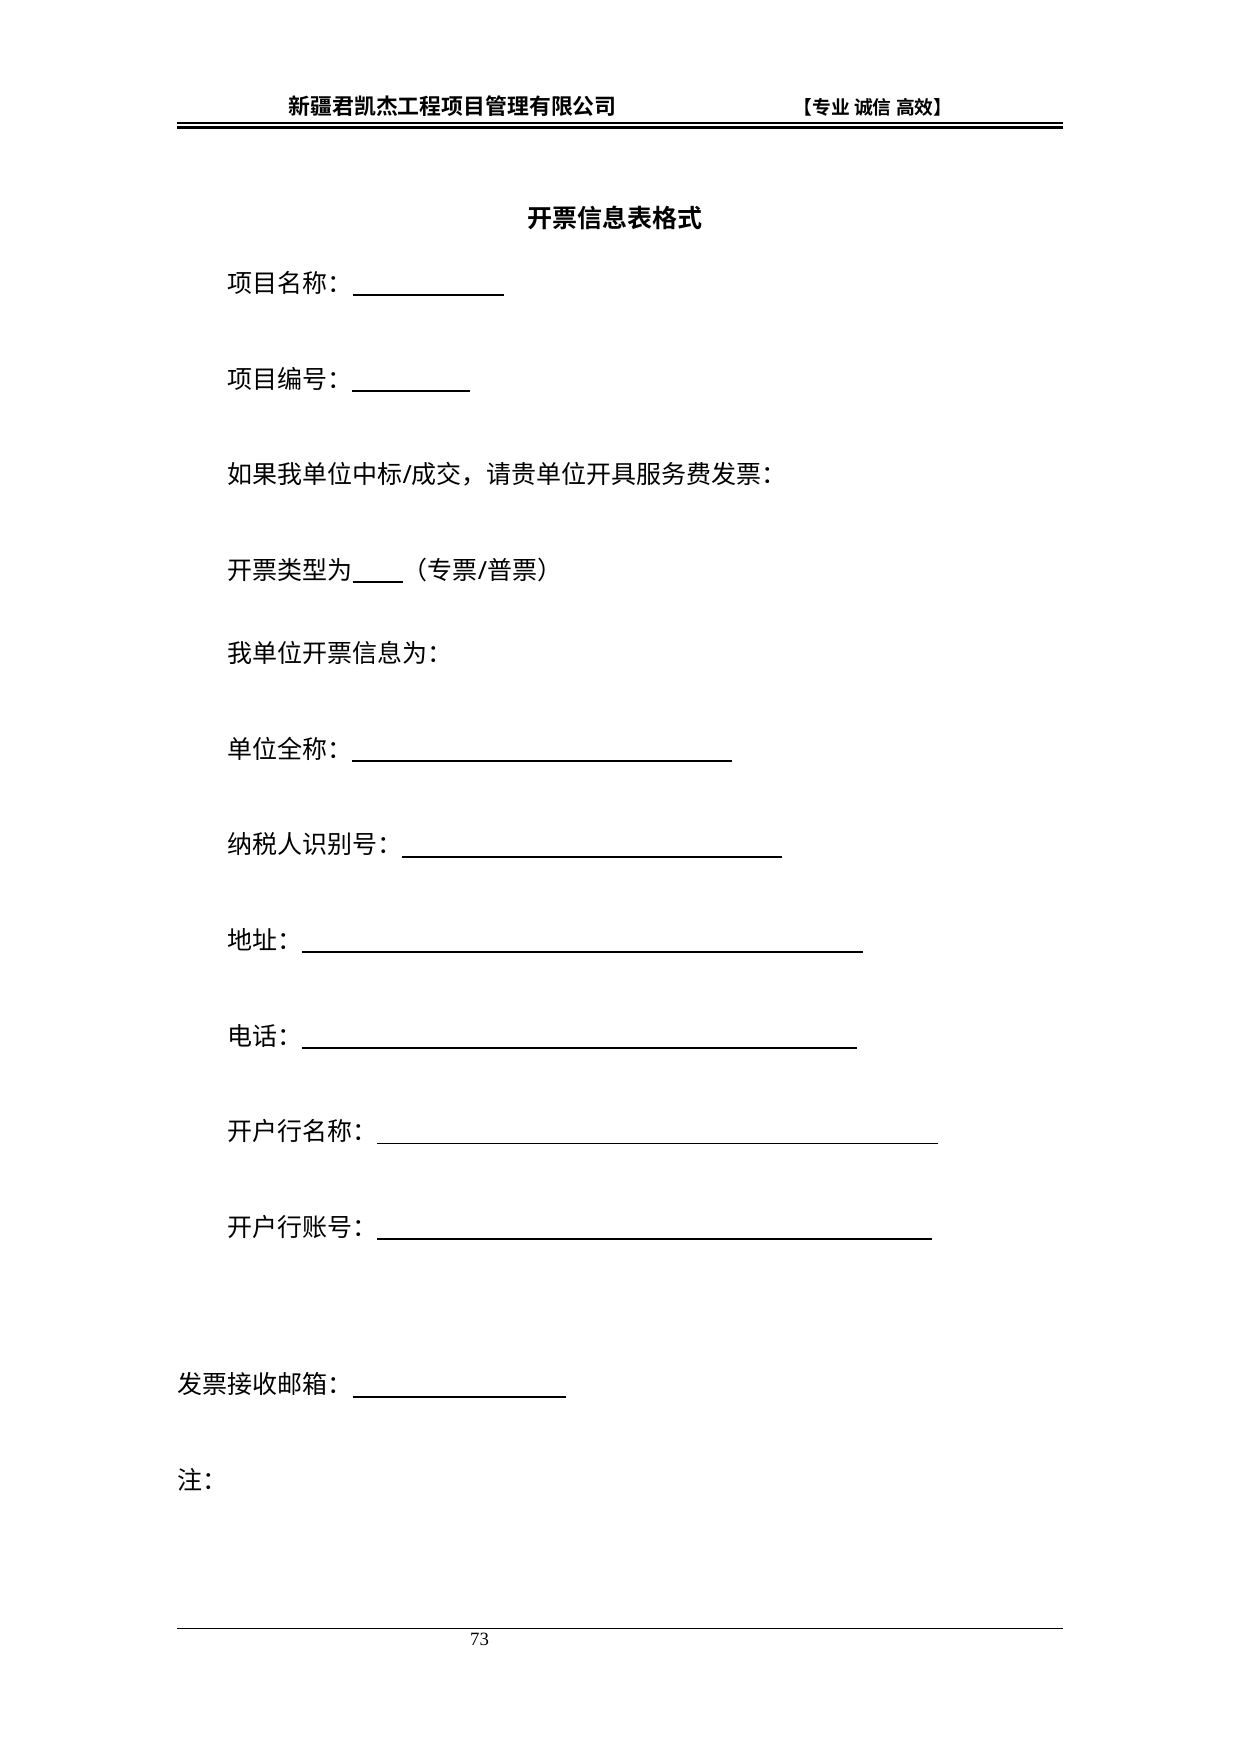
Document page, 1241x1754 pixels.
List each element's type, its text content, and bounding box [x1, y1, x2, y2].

text 单位全称： [177, 715, 1063, 780]
text 开票信息表格式 [177, 184, 1051, 249]
text 项目编号： [177, 345, 1063, 410]
text 开户行账号： [177, 1193, 1063, 1258]
text 地址： [177, 906, 1063, 971]
text 开户行名称： [177, 1097, 1063, 1162]
text 电话： [177, 1002, 1063, 1067]
text 注： [177, 1446, 1063, 1511]
text 项目名称： [177, 249, 1063, 314]
text 发票接收邮箱： [177, 1350, 1063, 1415]
text 纳税人识别号： [177, 810, 1063, 875]
text 我单位开票信息为： [177, 619, 1063, 684]
text 如果我单位中标/成交，请贵单位开具服务费发票： [177, 440, 1063, 505]
text 开票类型为 （专票/普票） [177, 536, 1063, 601]
